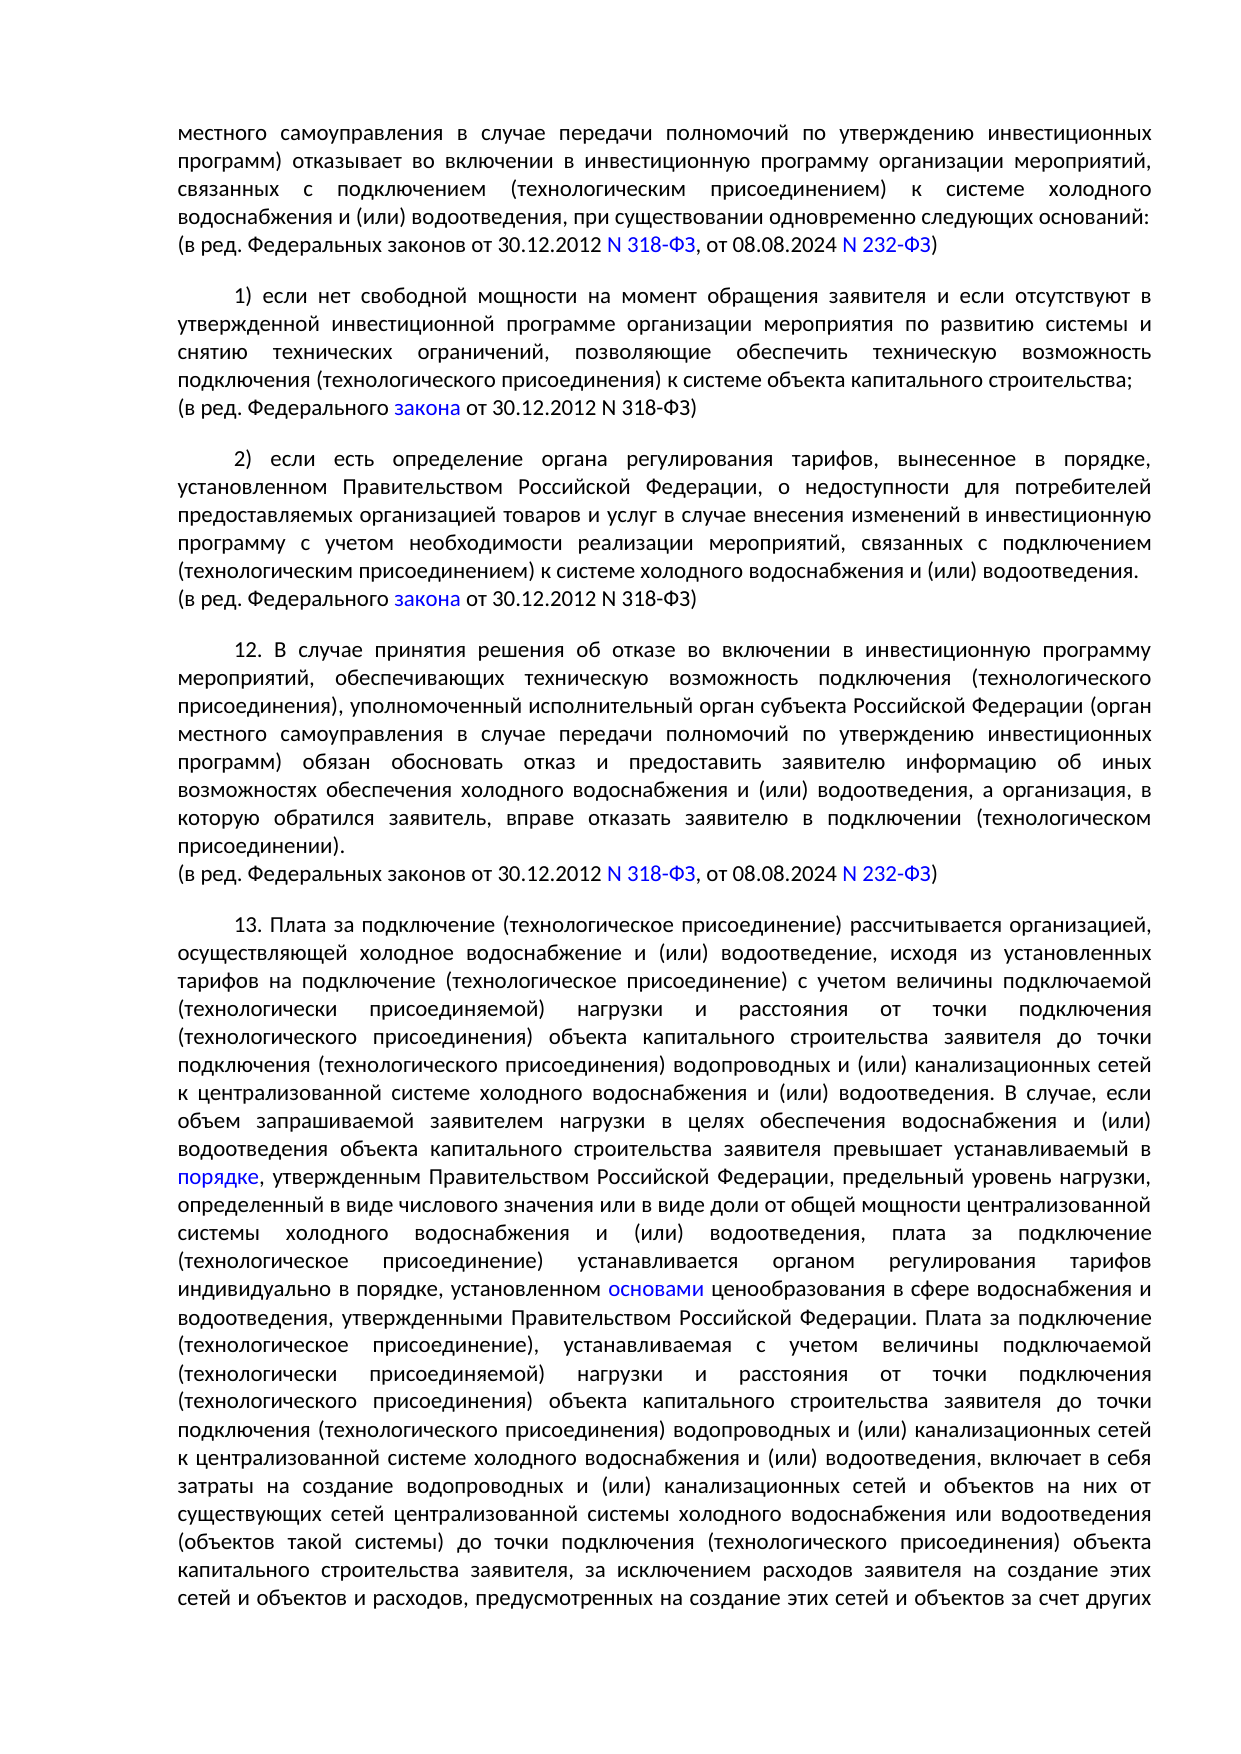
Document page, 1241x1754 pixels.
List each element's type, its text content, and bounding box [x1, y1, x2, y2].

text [177, 910, 1152, 1611]
text (в ред. Федерального закона от 30.12.2012 N 318-ФЗ) [177, 584, 1152, 612]
text 2) если есть определение органа регулирования тарифов, вынесенное в порядке, установленном Правительством Российской Федерации, о недоступности для потребителей предоставляемых организацией товаров и услуг в случае внесения изменений в инвестиционную программу с учетом необходимости реализации мероприятий, связанных с подключением (технологическим присоединением) к системе холодного водоснабжения и (или) водоотведения. [177, 444, 1152, 584]
text 1) если нет свободной мощности на момент обращения заявителя и если отсутствуют в утвержденной инвестиционной программе организации мероприятия по развитию системы и снятию технических ограничений, позволяющие обеспечить техническую возможность подключения (технологического присоединения) к системе объекта капитального строительства; [177, 281, 1152, 393]
text (в ред. Федеральных законов от 30.12.2012 N 318-ФЗ, от 08.08.2024 N 232-ФЗ) [177, 859, 1152, 887]
text (в ред. Федеральных законов от 30.12.2012 N 318-ФЗ, от 08.08.2024 N 232-ФЗ) [177, 230, 1152, 258]
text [177, 118, 1152, 230]
text 12. В случае принятия решения об отказе во включении в инвестиционную программу мероприятий, обеспечивающих техническую возможность подключения (технологического присоединения), уполномоченный исполнительный орган субъекта Российской Федерации (орган местного самоуправления в случае передачи полномочий по утверждению инвестиционных программ) обязан обосновать отказ и предоставить заявителю информацию об иных возможностях обеспечения холодного водоснабжения и (или) водоотведения, а организация, в которую обратился заявитель, вправе отказать заявителю в подключении (технологическом присоединении). [177, 635, 1152, 859]
text (в ред. Федерального закона от 30.12.2012 N 318-ФЗ) [177, 393, 1152, 421]
